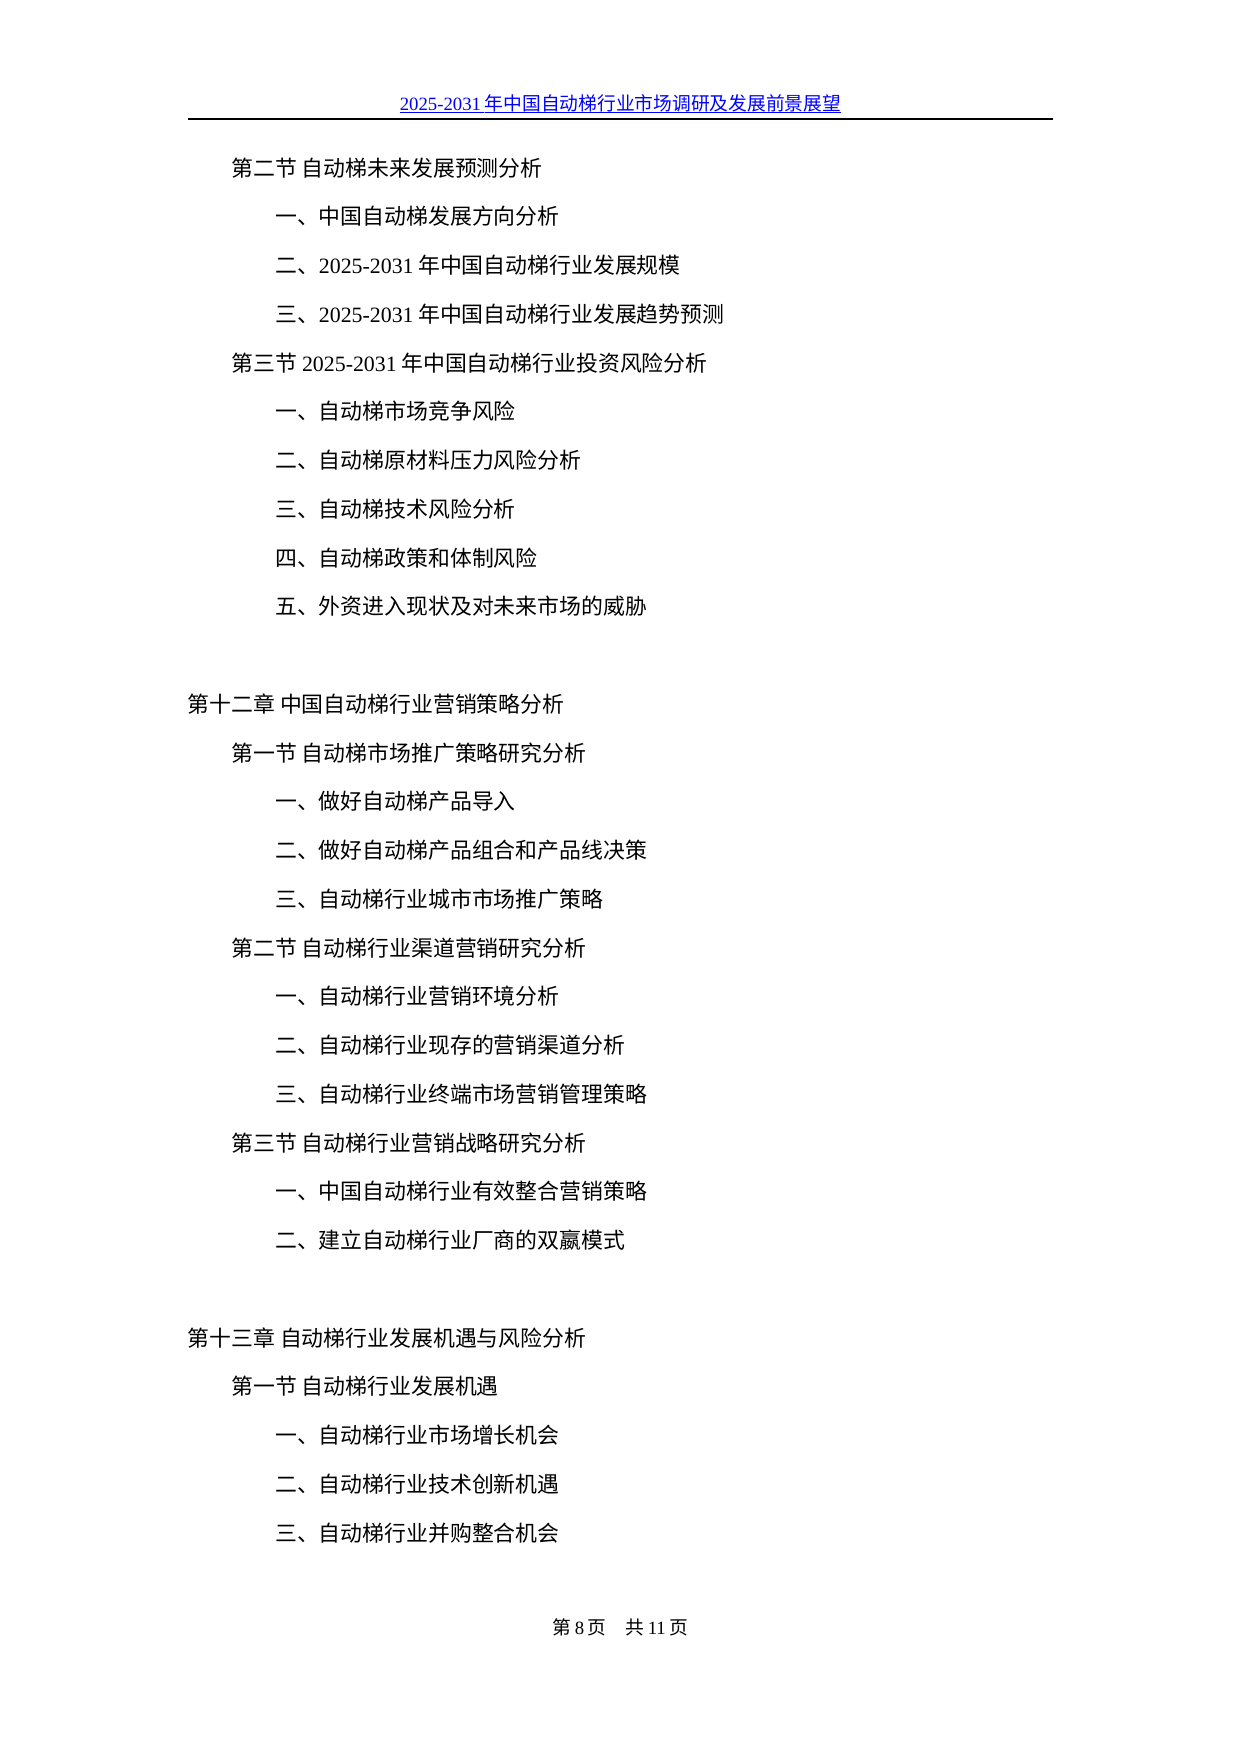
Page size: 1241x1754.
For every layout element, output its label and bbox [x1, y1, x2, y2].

text [187, 150, 1053, 1548]
